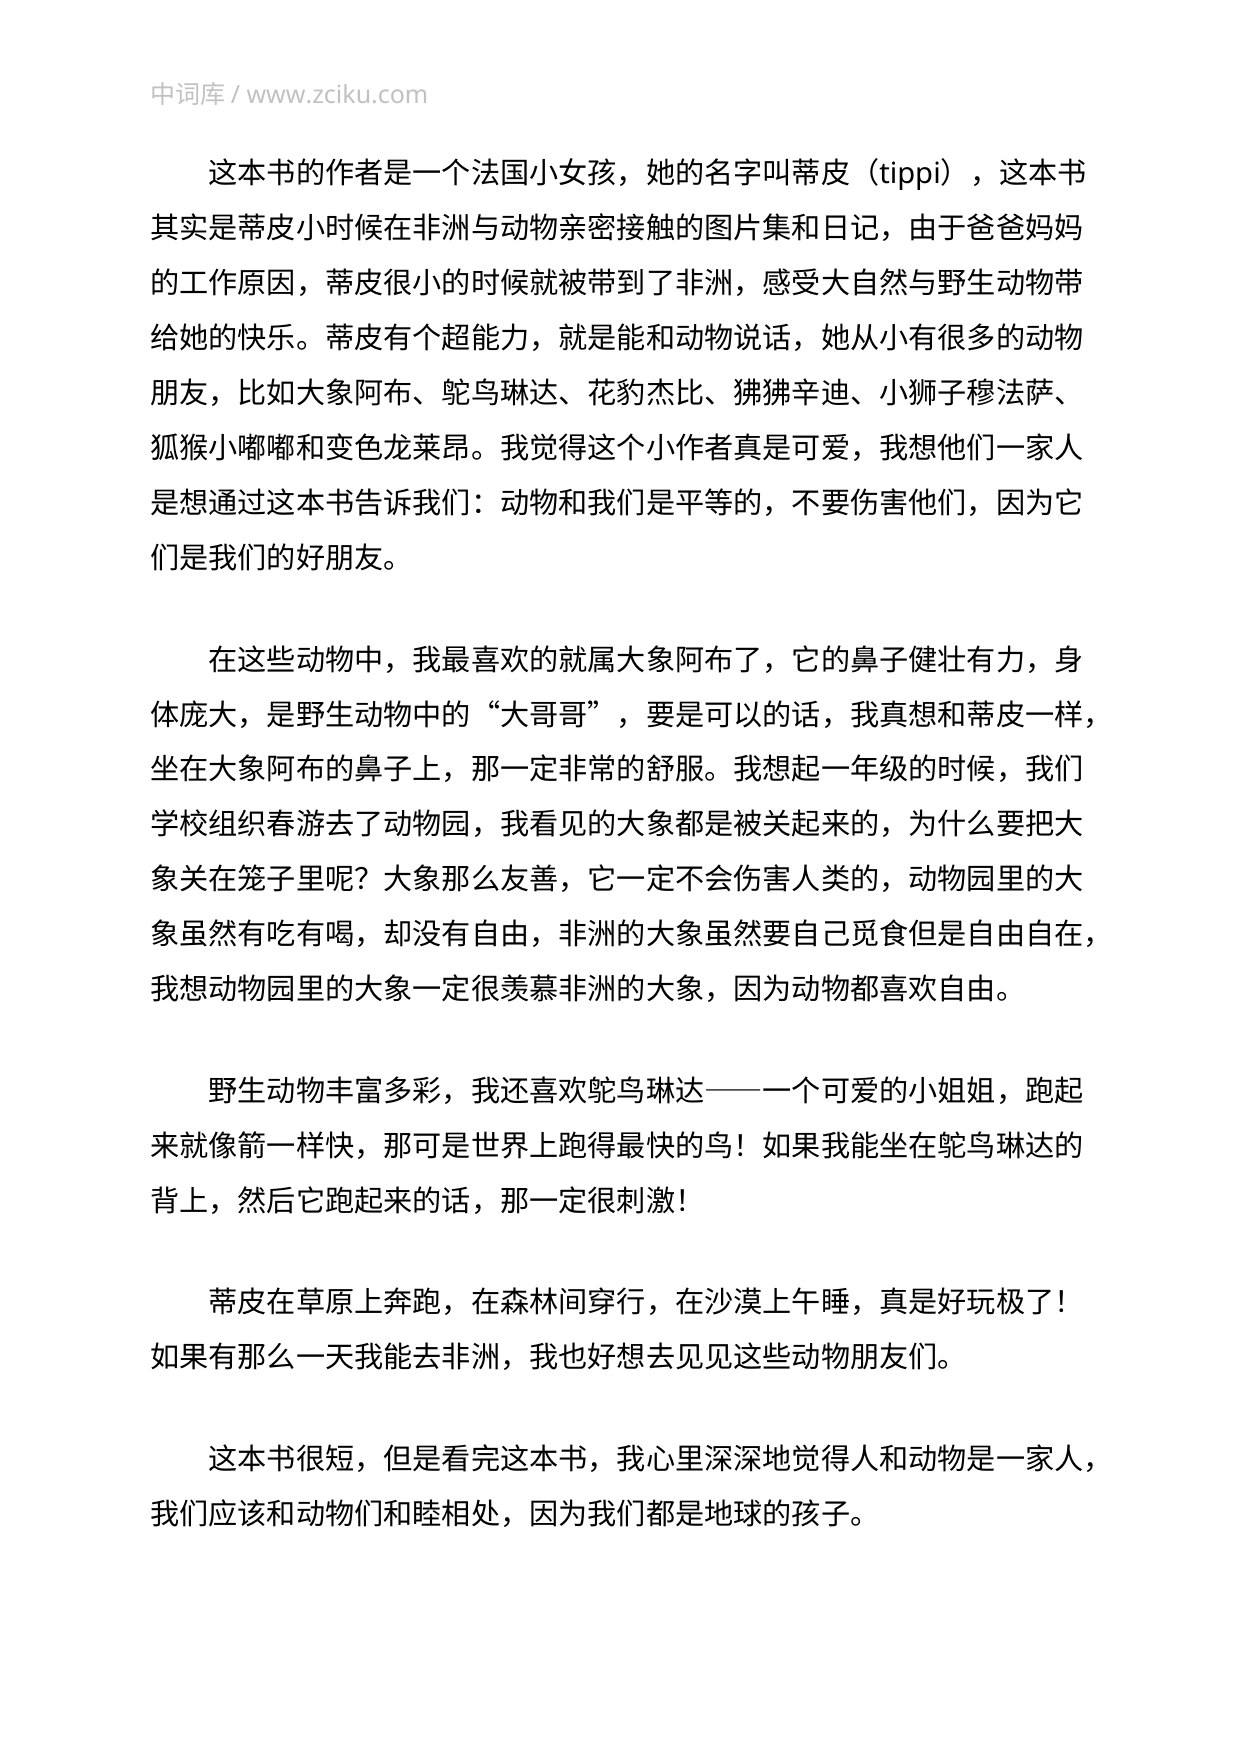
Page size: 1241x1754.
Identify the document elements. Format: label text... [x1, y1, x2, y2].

text 这本书的作者是一个法国小女孩，她的名字叫蒂皮（tippi），这本书其实是蒂皮小时候在非洲与动物亲密接触的图片集和日记，由于爸爸妈妈的工作原因，蒂皮很小的时候就被带到了非洲，感受大自然与野生动物带给她的快乐。蒂皮有个超能力，就是能和动物说话，她从小有很多的动物朋友，比如大象阿布、鸵鸟琳达、花豹杰比、狒狒辛迪、小狮子穆法萨、狐猴小嘟嘟和变色龙莱昂。我觉得这个小作者真是可爱，我想他们一家人是想通过这本书告诉我们：动物和我们是平等的，不要伤害他们，因为它们是我们的好朋友。 [150, 150, 1090, 577]
text 在这些动物中，我最喜欢的就属大象阿布了，它的鼻子健壮有力，身体庞大，是野生动物中的“大哥哥”，要是可以的话，我真想和蒂皮一样，坐在大象阿布的鼻子上，那一定非常的舒服。我想起一年级的时候，我们学校组织春游去了动物园，我看见的大象都是被关起来的，为什么要把大象关在笼子里呢？大象那么友善，它一定不会伤害人类的，动物园里的大象虽然有吃有喝，却没有自由，非洲的大象虽然要自己觅食但是自由自在，我想动物园里的大象一定很羡慕非洲的大象，因为动物都喜欢自由。 [150, 636, 1090, 1008]
text 蒂皮在草原上奔跑，在森林间穿行，在沙漠上午睡，真是好玩极了！如果有那么一天我能去非洲，我也好想去见见这些动物朋友们。 [150, 1279, 1090, 1376]
text 这本书很短，但是看完这本书，我心里深深地觉得人和动物是一家人，我们应该和动物们和睦相处，因为我们都是地球的孩子。 [150, 1436, 1090, 1533]
text 野生动物丰富多彩，我还喜欢鸵鸟琳达——一个可爱的小姐姐，跑起来就像箭一样快，那可是世界上跑得最快的鸟！如果我能坐在鸵鸟琳达的背上，然后它跑起来的话，那一定很刺激！ [150, 1067, 1090, 1219]
